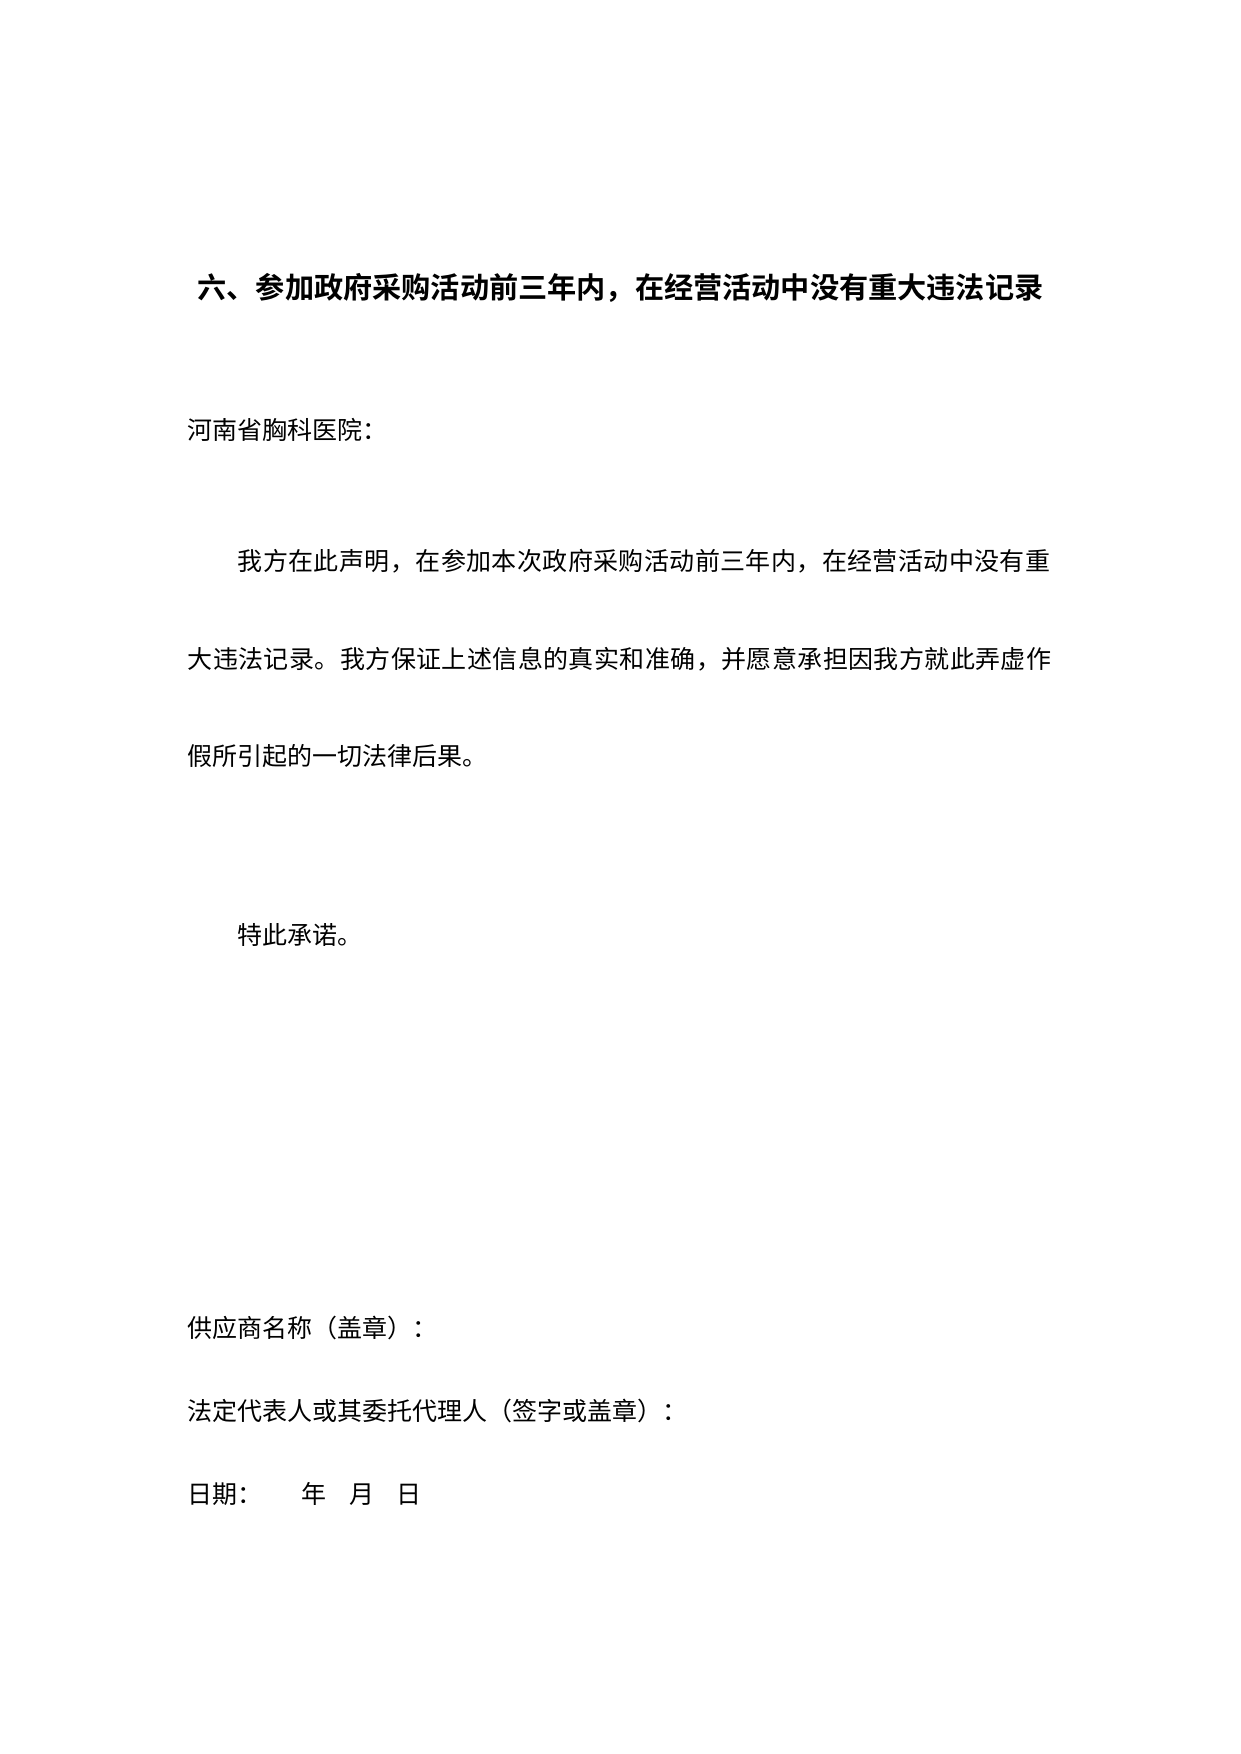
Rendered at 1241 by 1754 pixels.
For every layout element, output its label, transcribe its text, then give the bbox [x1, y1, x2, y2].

text 我方在此声明，在参加本次政府采购活动前三年内，在经营活动中没有重大违法记录。我方保证上述信息的真实和准确，并愿意承担因我方就此弄虚作假所引起的一切法律后果。 [187, 527, 1053, 787]
text 日期： 年 月 日 [187, 1460, 1053, 1525]
text 法定代表人或其委托代理人（签字或盖章）： [187, 1377, 1053, 1442]
text 河南省胸科医院： [187, 396, 1053, 461]
subtitle 六、参加政府采购活动前三年内，在经营活动中没有重大违法记录 [187, 253, 1053, 318]
text 供应商名称（盖章）： [187, 1294, 1053, 1359]
text 特此承诺。 [187, 901, 1053, 966]
